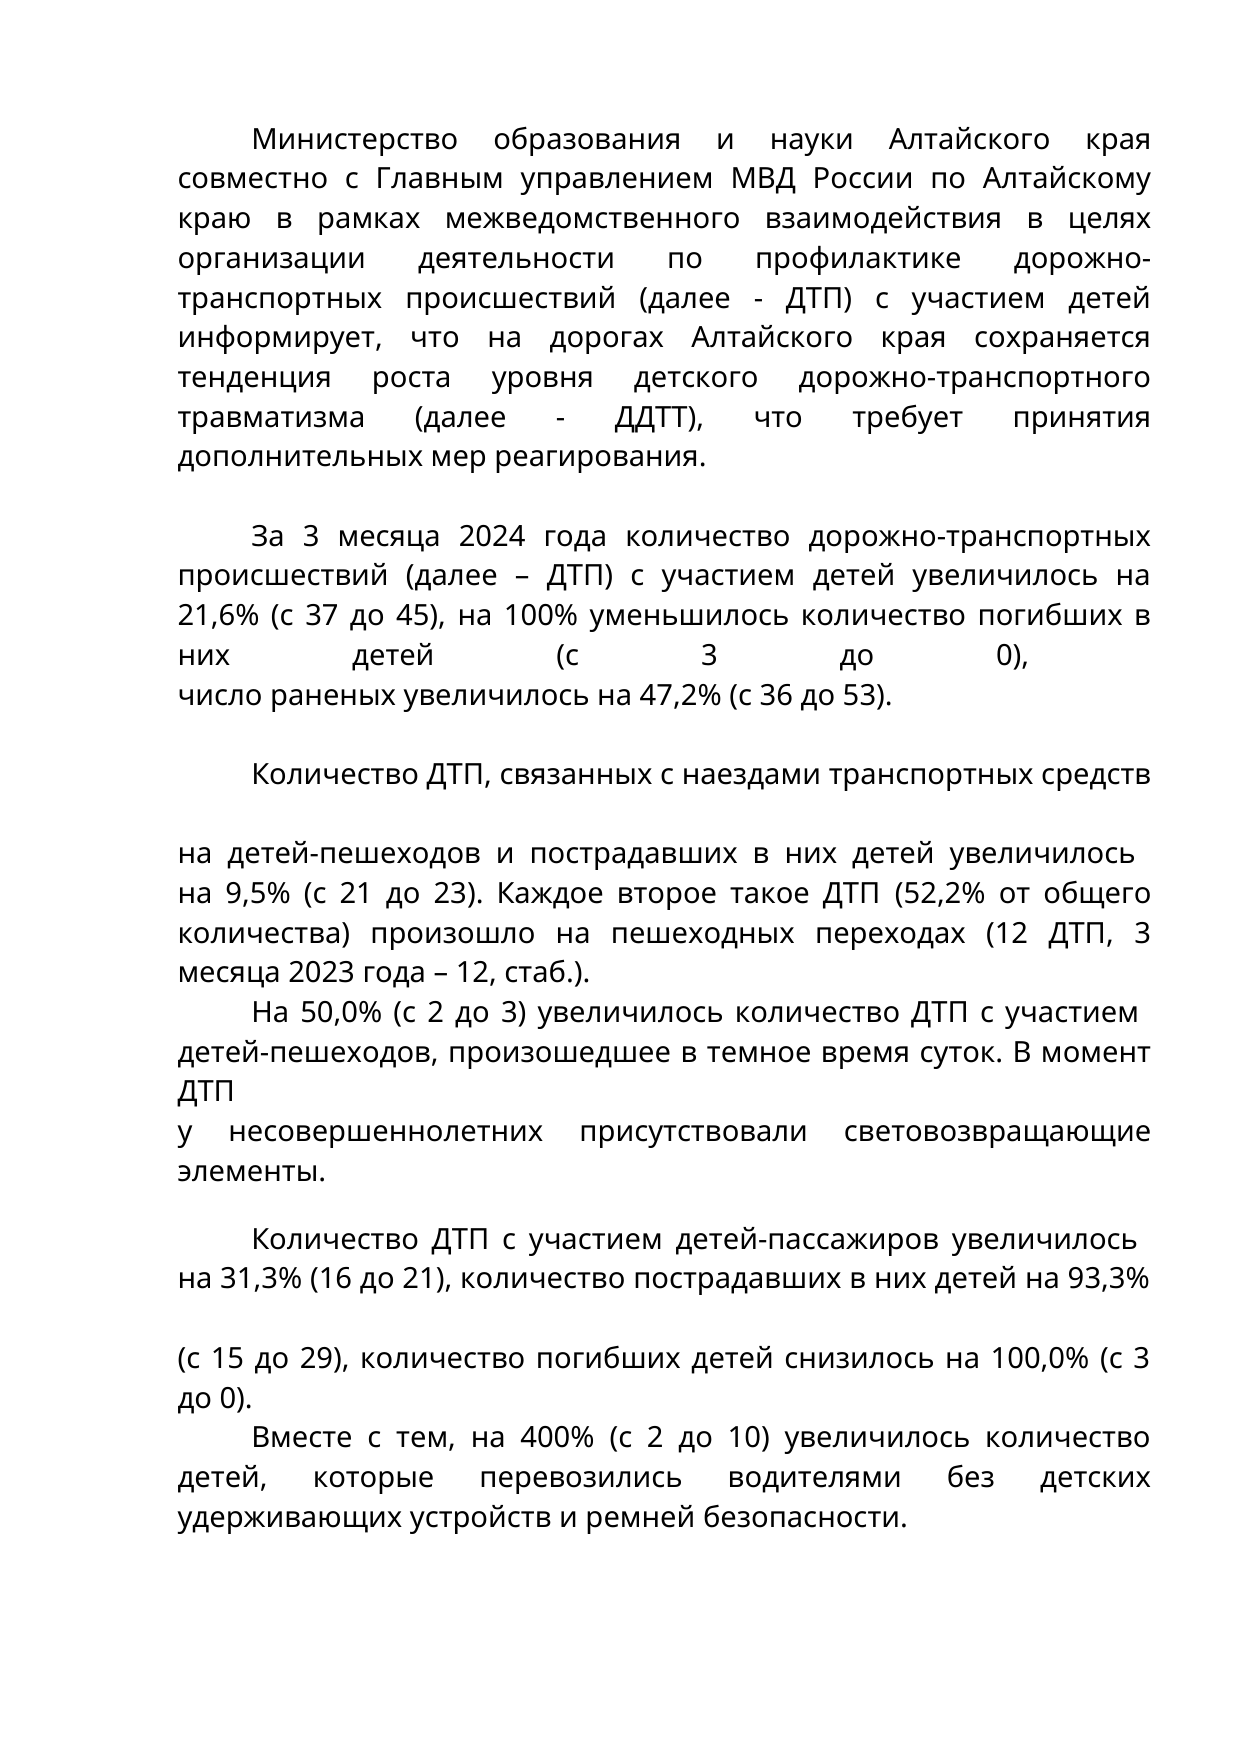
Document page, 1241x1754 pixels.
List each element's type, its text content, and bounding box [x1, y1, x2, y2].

text За 3 месяца 2024 года количество дорожно-транспортных происшествий (далее – ДТП) с участием детей увеличилось на 21,6% (с 37 до 45), на 100% уменьшилось количество погибших в них детей (с 3 до 0), число раненых увеличилось на 47,2% (с 36 до 53). [177, 515, 1152, 713]
text Вместе с тем, на 400% (с 2 до 10) увеличилось количество детей, которые перевозились водителями без детских удерживающих устройств и ремней безопасности. [177, 1417, 1152, 1536]
text На 50,0% (с 2 до 3) увеличилось количество ДТП с участием детей-пешеходов, произошедшее в темное время суток. В момент ДТП у несовершеннолетних присутствовали световозвращающие элементы. [177, 991, 1152, 1190]
text Количество ДТП, связанных с наездами транспортных средств на детей-пешеходов и пострадавших в них детей увеличилось на 9,5% (с 21 до 23). Каждое второе такое ДТП (52,2% от общего количества) произошло на пешеходных переходах (12 ДТП, 3 месяца 2023 года – 12, стаб.). [177, 753, 1152, 991]
text Количество ДТП с участием детей-пассажиров увеличилось на 31,3% (16 до 21), количество пострадавших в них детей на 93,3% (с 15 до 29), количество погибших детей снизилось на 100,0% (с 3 до 0). [177, 1218, 1152, 1417]
text Министерство образования и науки Алтайского края совместно с Главным управлением МВД России по Алтайскому краю в рамках межведомственного взаимодействия в целях организации деятельности по профилактике дорожно-транспортных происшествий (далее - ДТП) с участием детей информирует, что на дорогах Алтайского края сохраняется тенденция роста уровня детского дорожно-транспортного травматизма (далее - ДДТТ), что требует принятия дополнительных мер реагирования. [177, 118, 1152, 475]
